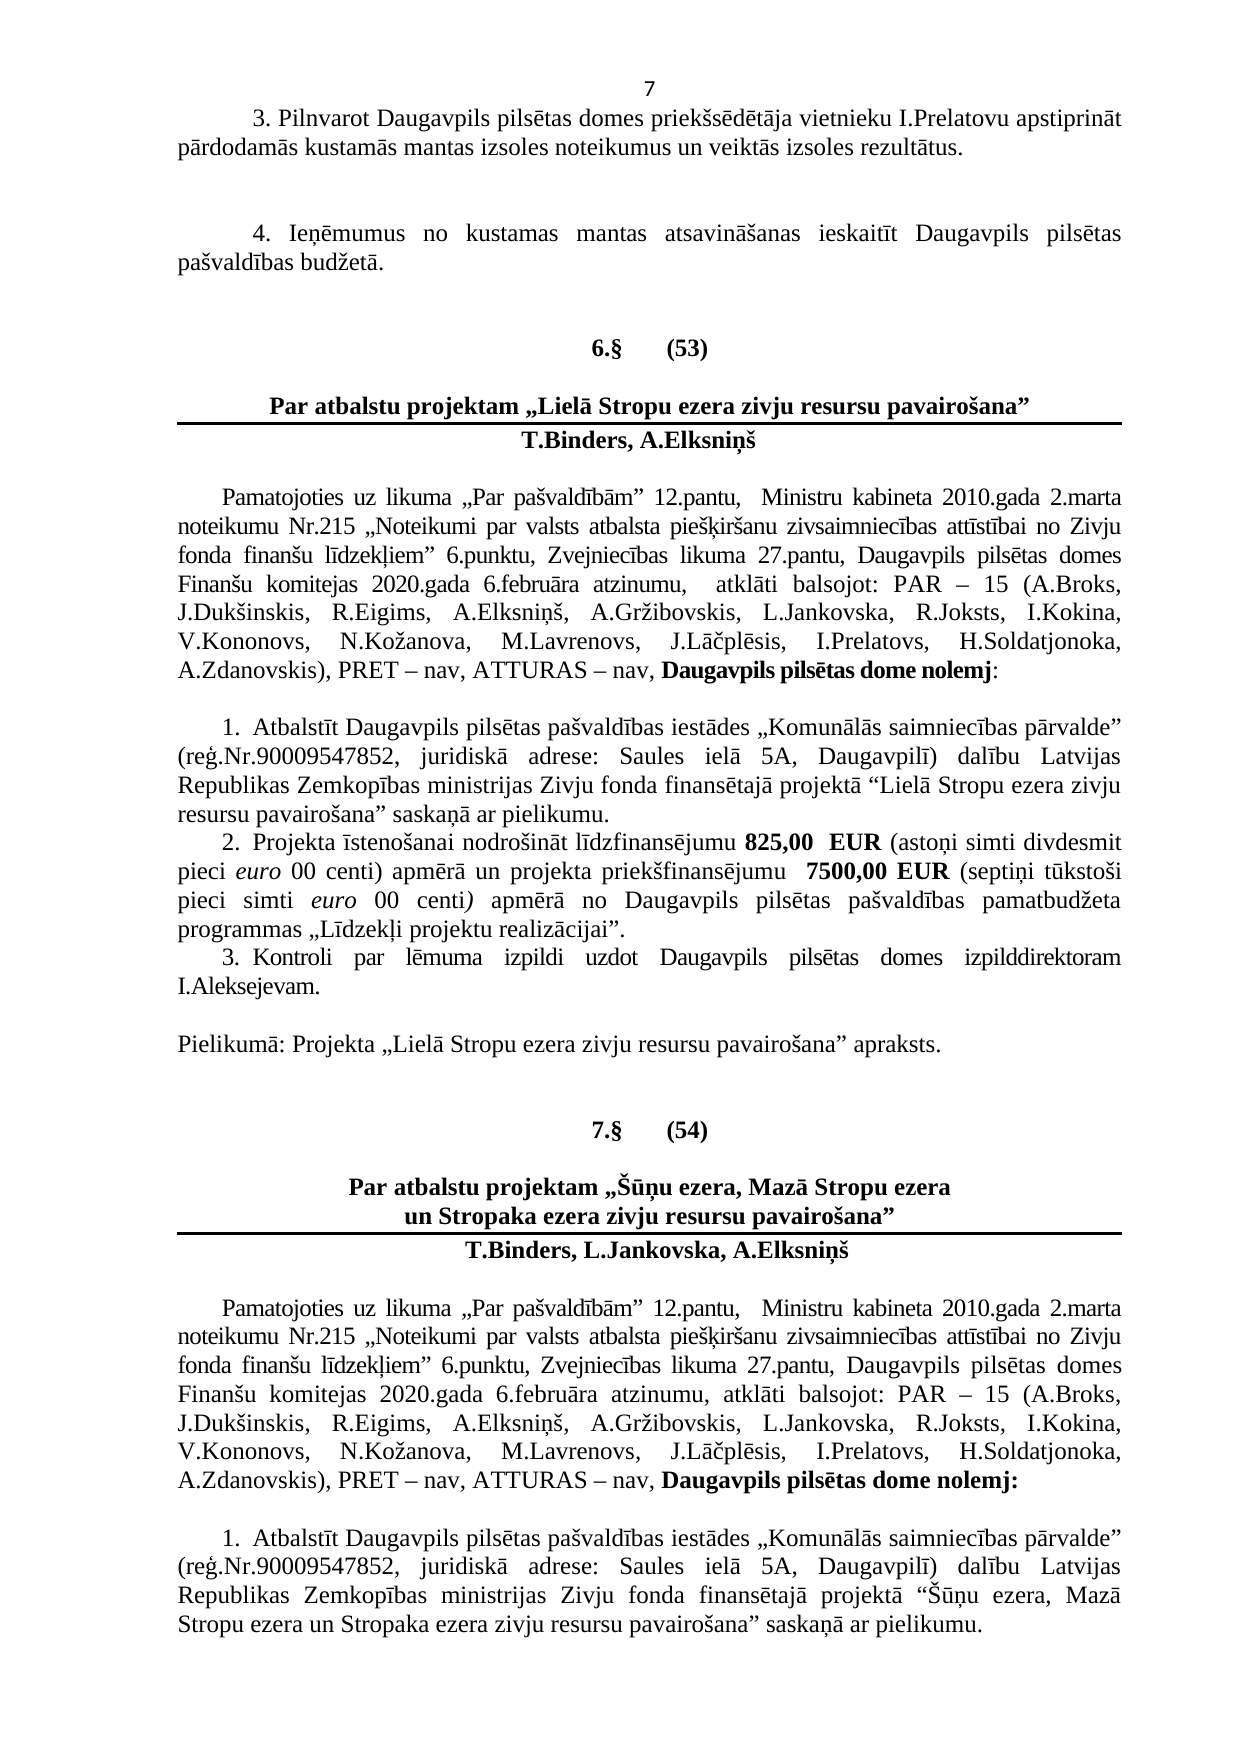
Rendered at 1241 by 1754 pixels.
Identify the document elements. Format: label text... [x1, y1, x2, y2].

list Atbalstīt Daugavpils pilsētas pašvaldības iestādes „Komunālās saimniecības pārvalde” (reģ.Nr.90009547852, juridiskā adrese: Saules ielā 5A, Daugavpilī) dalību Latvijas Republikas Zemkopības ministrijas Zivju fonda finansētajā projektā “Lielā Stropu ezera zivju resursu pavairošana” saskaņā ar pielikumu. [177, 712, 1122, 827]
text Pamatojoties uz likuma „Par pašvaldībām” 12.pantu, Ministru kabineta 2010.gada 2.marta noteikumu Nr.215 „Noteikumi par valsts atbalsta piešķiršanu zivsaimniecības attīstībai no Zivju fonda finanšu līdzekļiem” 6.punktu, Zvejniecības likuma 27.pantu, Daugavpils pilsētas domes Finanšu komitejas 2020.gada 6.februāra atzinumu, atklāti balsojot: PAR – 15 (A.Broks, J.Dukšinskis, R.Eigims, A.Elksniņš, A.Gržibovskis, L.Jankovska, R.Joksts, I.Kokina, V.Kononovs, N.Kožanova, M.Lavrenovs, J.Lāčplēsis, I.Prelatovs, H.Soldatjonoka, A.Zdanovskis), PRET – nav, ATTURAS – nav, Daugavpils pilsētas dome nolemj: [177, 482, 1122, 684]
text T.Binders, L.Jankovska, A.Elksniņš [177, 1235, 1122, 1264]
text Par atbalstu projektam „Šūņu ezera, Mazā Stropu ezera [177, 1172, 1122, 1201]
text Pamatojoties uz likuma „Par pašvaldībām” 12.pantu, Ministru kabineta 2010.gada 2.marta noteikumu Nr.215 „Noteikumi par valsts atbalsta piešķiršanu zivsaimniecības attīstībai no Zivju fonda finanšu līdzekļiem” 6.punktu, Zvejniecības likuma 27.pantu, Daugavpils pilsētas domes Finanšu komitejas 2020.gada 6.februāra atzinumu, atklāti balsojot: PAR – 15 (A.Broks, J.Dukšinskis, R.Eigims, A.Elksniņš, A.Gržibovskis, L.Jankovska, R.Joksts, I.Kokina, V.Kononovs, N.Kožanova, M.Lavrenovs, J.Lāčplēsis, I.Prelatovs, H.Soldatjonoka, A.Zdanovskis), PRET – nav, ATTURAS – nav, Daugavpils pilsētas dome nolemj: [177, 1293, 1122, 1494]
text 6.§ (53) [177, 333, 1122, 362]
text 7.§ (54) [177, 1115, 1122, 1144]
text Pielikumā: Projekta „Lielā Stropu ezera zivju resursu pavairošana” apraksts. [177, 1029, 1122, 1057]
list Kontroli par lēmuma izpildi uzdot Daugavpils pilsētas domes izpilddirektoram I.Aleksejevam. [177, 942, 1122, 1000]
list Atbalstīt Daugavpils pilsētas pašvaldības iestādes „Komunālās saimniecības pārvalde” (reģ.Nr.90009547852, juridiskā adrese: Saules ielā 5A, Daugavpilī) dalību Latvijas Republikas Zemkopības ministrijas Zivju fonda finansētajā projektā “Šūņu ezera, Mazā Stropu ezera un Stropaka ezera zivju resursu pavairošana” saskaņā ar pielikumu. [177, 1523, 1122, 1638]
text un Stropaka ezera zivju resursu pavairošana” [177, 1201, 1122, 1232]
text T.Binders, A.Elksniņš [177, 425, 1122, 454]
list Projekta īstenošanai nodrošināt līdzfinansējumu 825,00 EUR (astoņi simti divdesmit pieci euro 00 centi) apmērā un projekta priekšfinansējumu 7500,00 EUR (septiņi tūkstoši pieci simti euro 00 centi) apmērā no Daugavpils pilsētas pašvaldības pamatbudžeta programmas „Līdzekļi projektu realizācijai”. [177, 827, 1122, 942]
text 3. Pilnvarot Daugavpils pilsētas domes priekšsēdētāja vietnieku I.Prelatovu apstiprināt pārdodamās kustamās mantas izsoles noteikumus un veiktās izsoles rezultātus. [177, 103, 1122, 161]
title 4. Ieņēmumus no kustamas mantas atsavināšanas ieskaitīt Daugavpils pilsētas pašvaldības budžetā. [177, 218, 1122, 276]
text Par atbalstu projektam „Lielā Stropu ezera zivju resursu pavairošana” [177, 391, 1122, 422]
